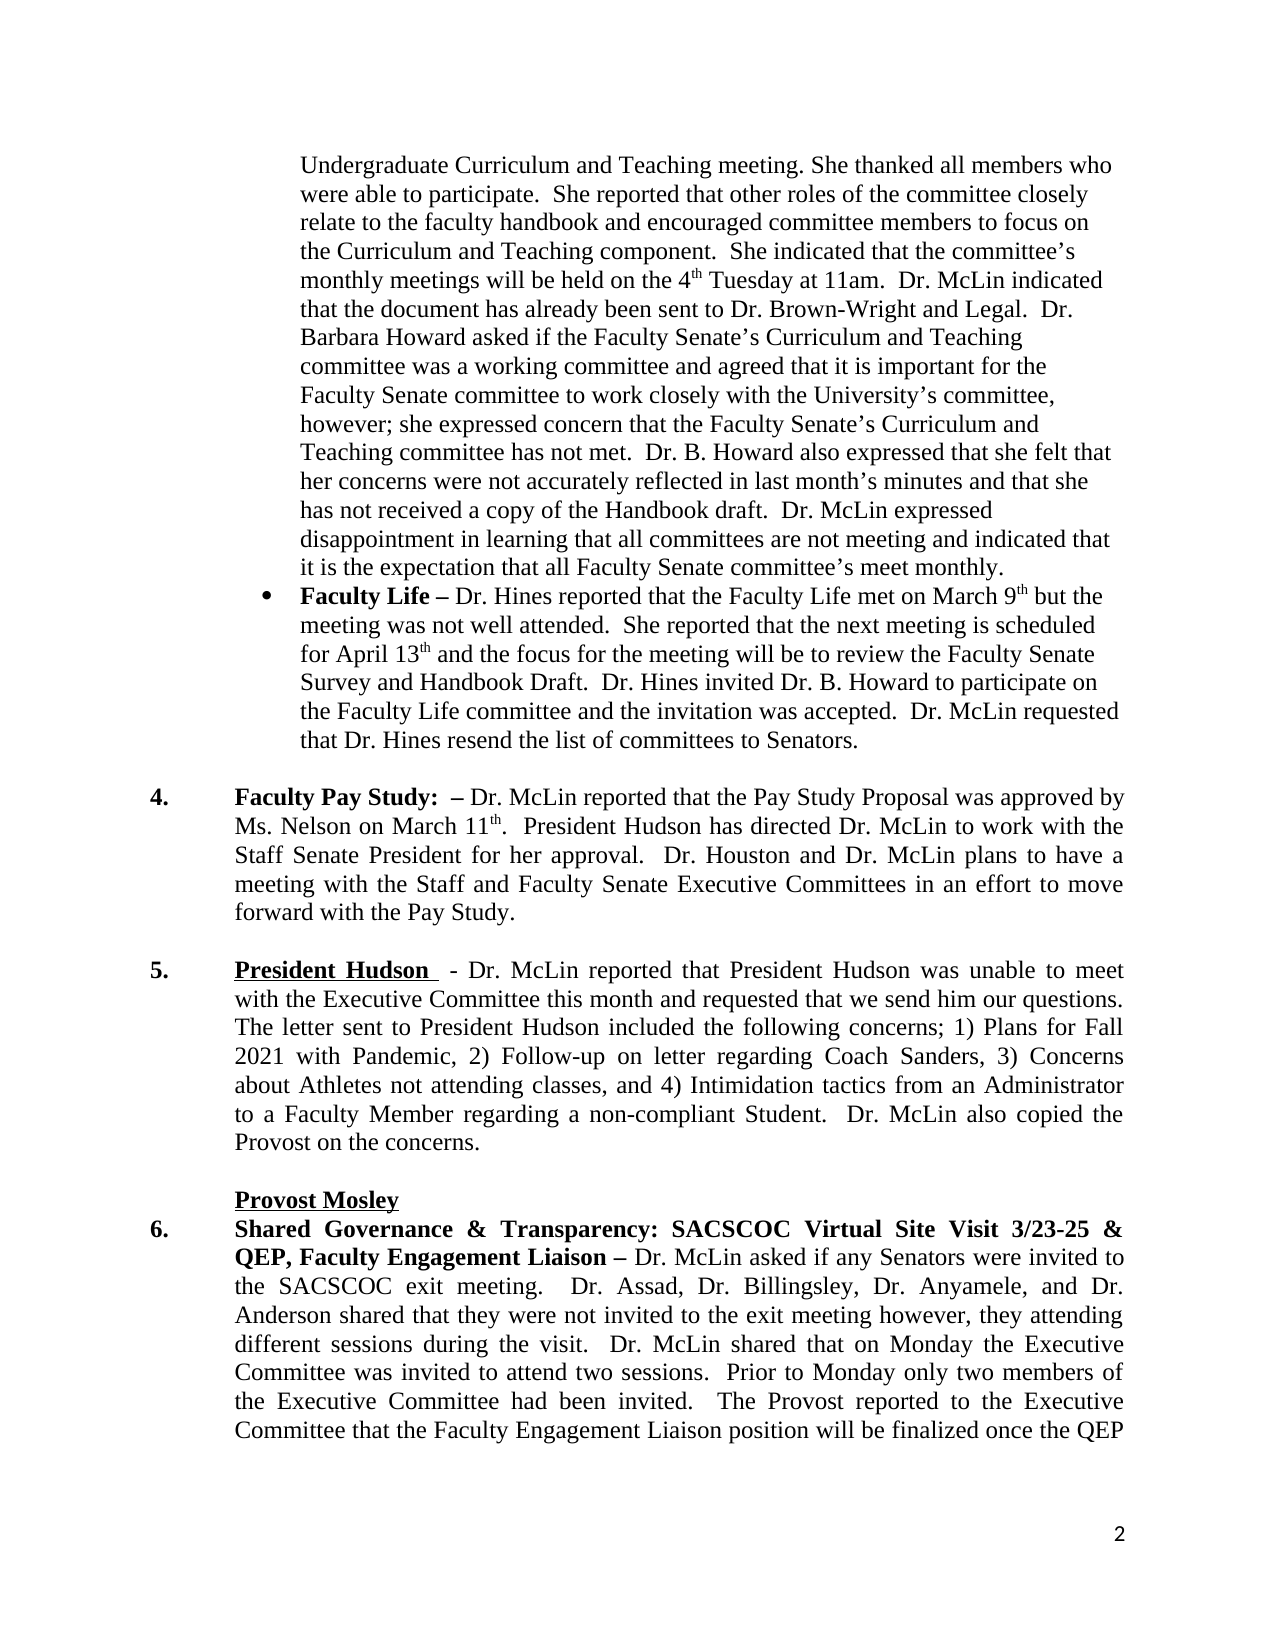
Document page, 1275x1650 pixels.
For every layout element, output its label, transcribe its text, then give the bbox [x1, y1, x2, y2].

list Provost Mosley [234, 1185, 1125, 1214]
list Faculty Life – Dr. Hines reported that the Faculty Life met on March 9th but the meeting was not well attended. She reported that the next meeting is scheduled for April 13th and the focus for the meeting will be to review the Faculty Senate Survey and Handbook Draft. Dr. Hines invited Dr. B. Howard to participate on the Faculty Life committee and the invitation was accepted. Dr. McLin requested that Dr. Hines resend the list of committees to Senators. [262, 581, 1125, 754]
list Faculty Pay Study: – Dr. McLin reported that the Pay Study Proposal was approved by Ms. Nelson on March 11th. President Hudson has directed Dr. McLin to work with the Staff Senate President for her approval. Dr. Houston and Dr. McLin plans to have a meeting with the Staff and Faculty Senate Executive Committees in an effort to move forward with the Pay Study. [150, 782, 1125, 926]
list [262, 150, 1125, 581]
list President Hudson - Dr. McLin reported that President Hudson was unable to meet with the Executive Committee this month and requested that we send him our questions. The letter sent to President Hudson included the following concerns; 1) Plans for Fall 2021 with Pandemic, 2) Follow-up on letter regarding Coach Sanders, 3) Concerns about Athletes not attending classes, and 4) Intimidation tactics from an Administrator to a Faculty Member regarding a non-compliant Student. Dr. McLin also copied the Provost on the concerns. [150, 955, 1125, 1156]
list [150, 1214, 1125, 1444]
